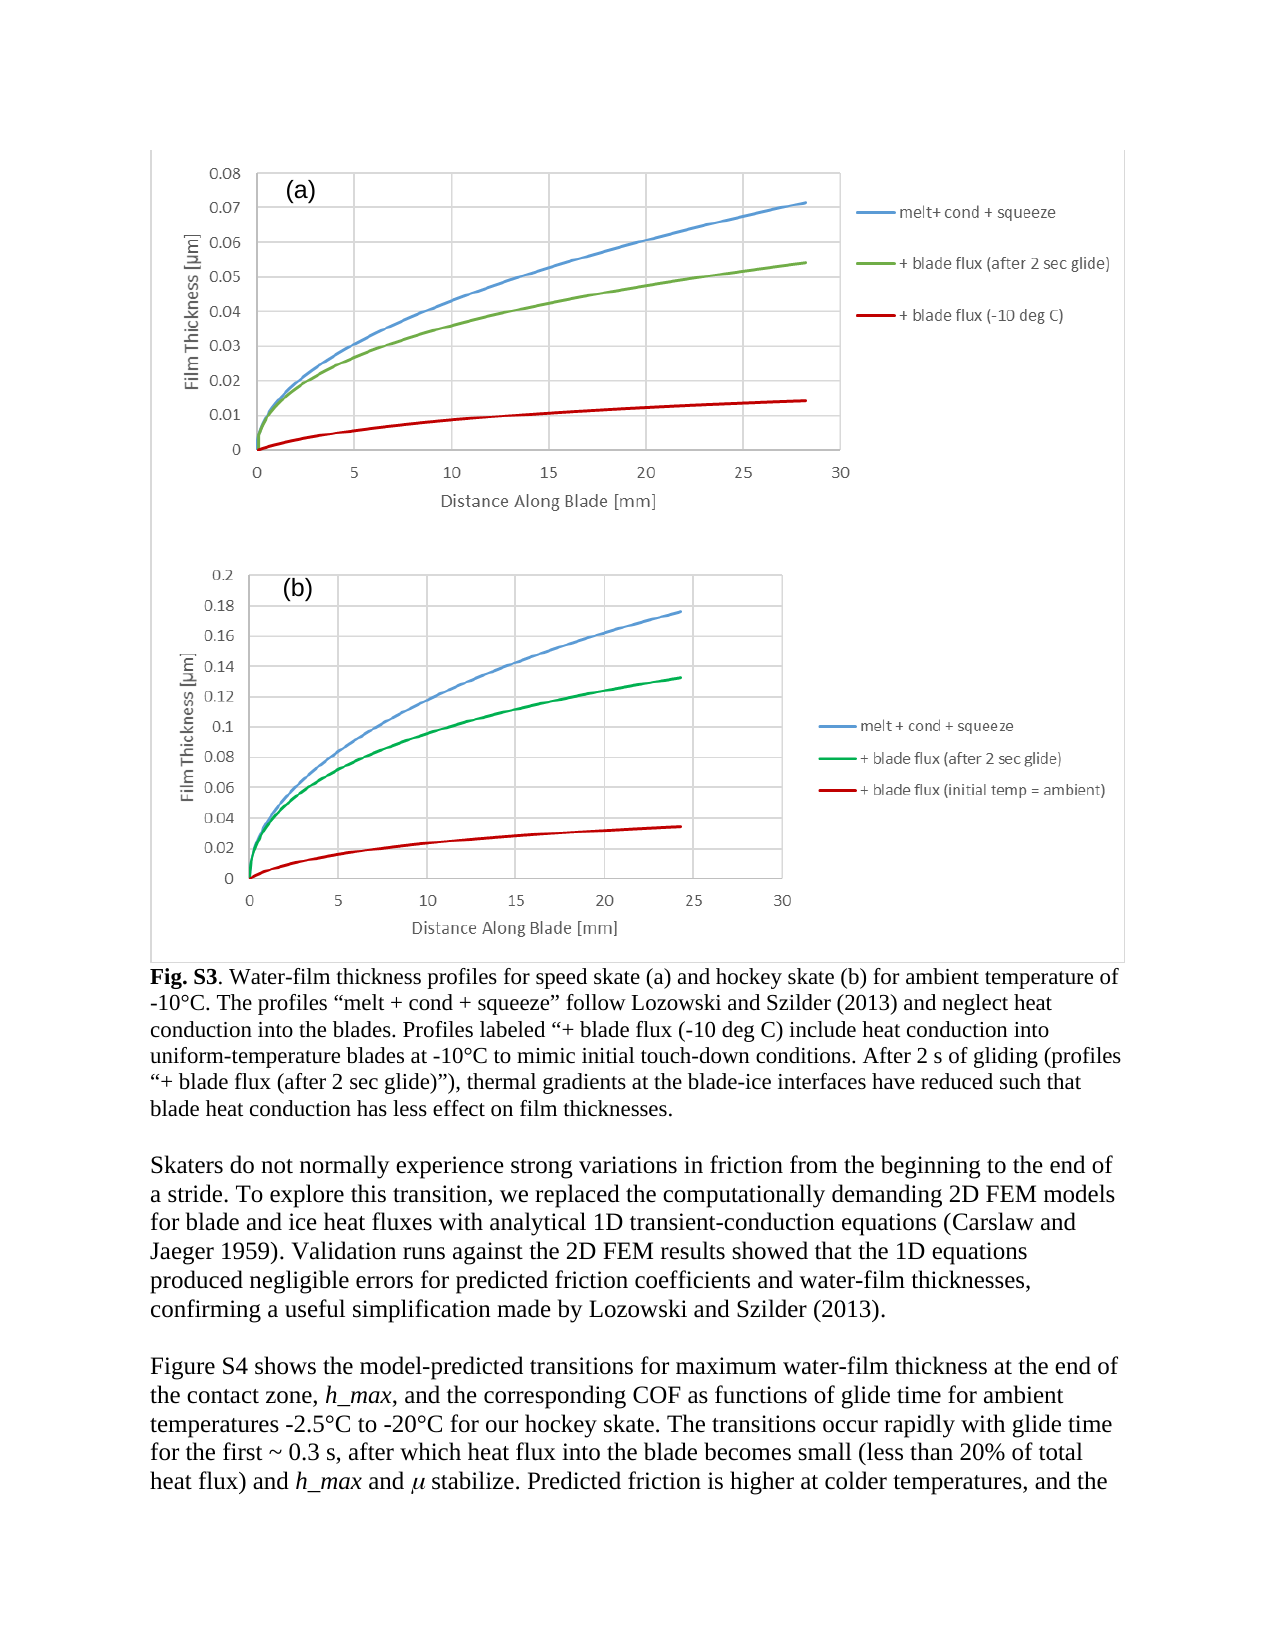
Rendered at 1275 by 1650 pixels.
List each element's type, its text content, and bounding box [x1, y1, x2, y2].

text Fig. S3. Water-film thickness profiles for speed skate (a) and hockey skate (b) for ambient temperature of -10°C. The profiles “melt + cond + squeeze” follow Lozowski and Szilder (2013) and neglect heat conduction into the blades. Profiles labeled “+ blade flux (-10 deg C) include heat conduction into uniform-temperature blades at -10°C to mimic initial touch-down conditions. After 2 s of gliding (profiles “+ blade flux (after 2 sec glide)”), thermal gradients at the blade-ice interfaces have reduced such that blade heat conduction has less effect on film thicknesses. [150, 963, 1125, 1121]
picture [150, 150, 1125, 963]
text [150, 1351, 1125, 1495]
text Skaters do not normally experience strong variations in friction from the beginning to the end of a stride. To explore this transition, we replaced the computationally demanding 2D FEM models for blade and ice heat fluxes with analytical 1D transient-conduction equations (Carslaw and Jaeger 1959). Validation runs against the 2D FEM results showed that the 1D equations produced negligible errors for predicted friction coefficients and water-film thicknesses, confirming a useful simplification made by Lozowski and Szilder (2013). [150, 1150, 1125, 1322]
